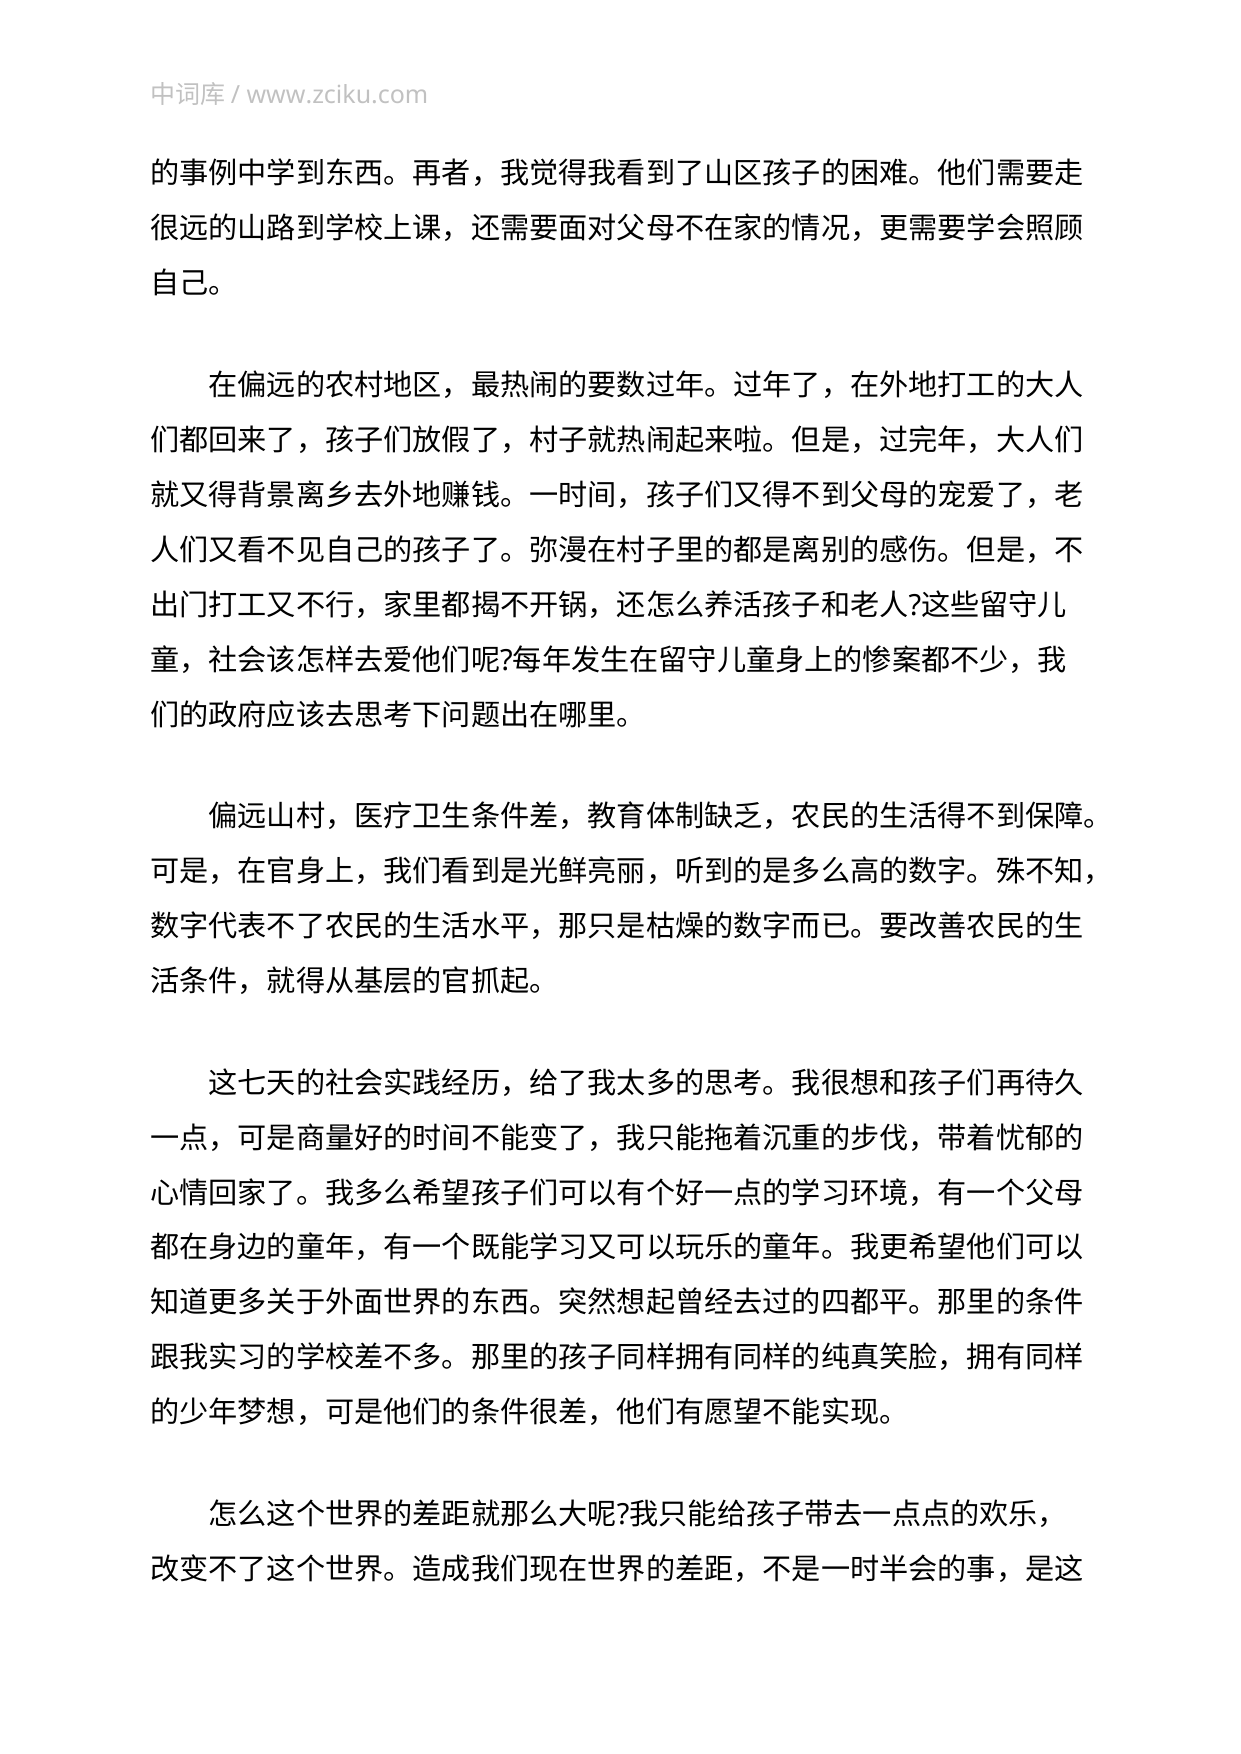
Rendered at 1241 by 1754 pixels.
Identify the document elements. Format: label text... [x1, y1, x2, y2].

text 在偏远的农村地区，最热闹的要数过年。过年了，在外地打工的大人们都回来了，孩子们放假了，村子就热闹起来啦。但是，过完年，大人们就又得背景离乡去外地赚钱。一时间，孩子们又得不到父母的宠爱了，老人们又看不见自己的孩子了。弥漫在村子里的都是离别的感伤。但是，不出门打工又不行，家里都揭不开锅，还怎么养活孩子和老人?这些留守儿童，社会该怎样去爱他们呢?每年发生在留守儿童身上的惨案都不少，我们的政府应该去思考下问题出在哪里。 [150, 362, 1090, 733]
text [150, 150, 1090, 302]
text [150, 1491, 1090, 1588]
text 这七天的社会实践经历，给了我太多的思考。我很想和孩子们再待久一点，可是商量好的时间不能变了，我只能拖着沉重的步伐，带着忧郁的心情回家了。我多么希望孩子们可以有个好一点的学习环境，有一个父母都在身边的童年，有一个既能学习又可以玩乐的童年。我更希望他们可以知道更多关于外面世界的东西。突然想起曾经去过的四都平。那里的条件跟我实习的学校差不多。那里的孩子同样拥有同样的纯真笑脸，拥有同样的少年梦想，可是他们的条件很差，他们有愿望不能实现。 [150, 1059, 1090, 1431]
text 偏远山村，医疗卫生条件差，教育体制缺乏，农民的生活得不到保障。可是，在官身上，我们看到是光鲜亮丽，听到的是多么高的数字。殊不知，数字代表不了农民的生活水平，那只是枯燥的数字而已。要改善农民的生活条件，就得从基层的官抓起。 [150, 793, 1090, 1000]
